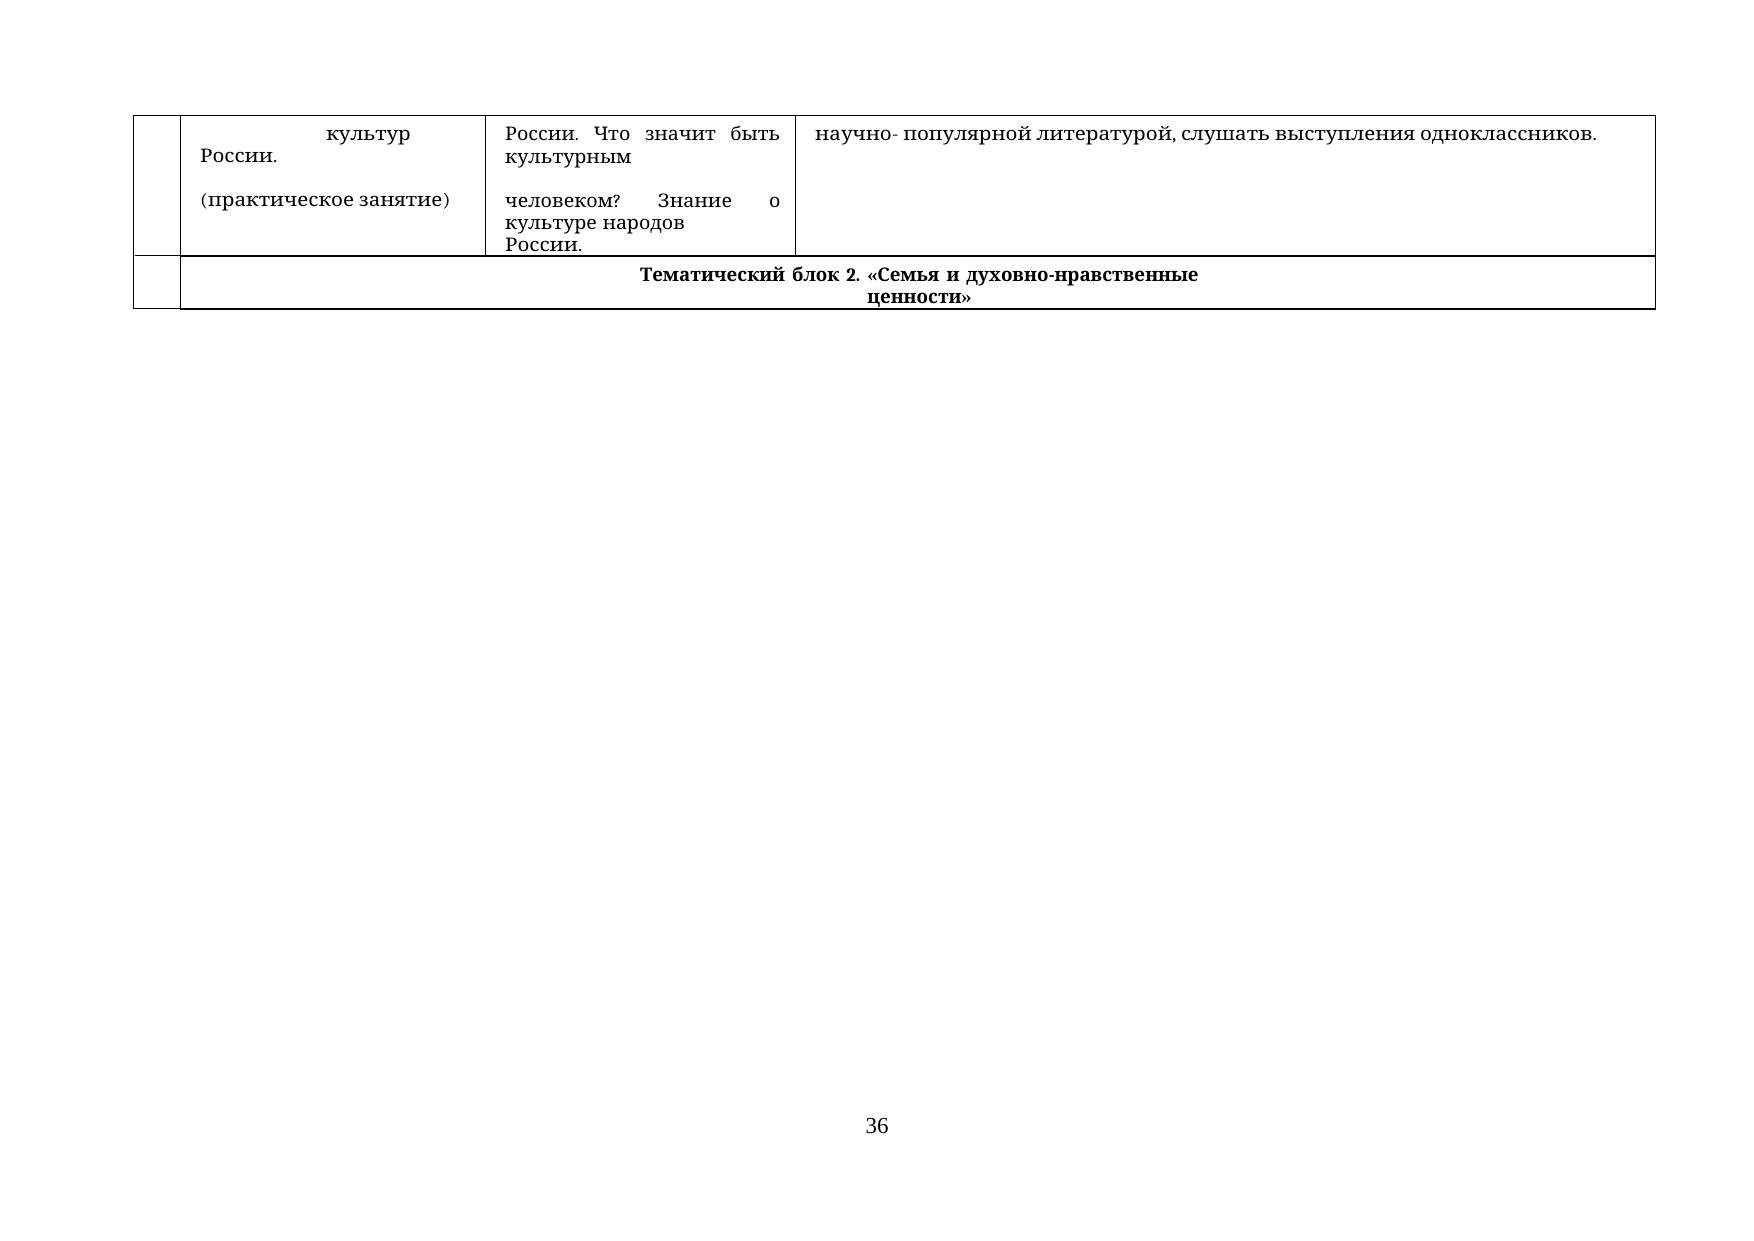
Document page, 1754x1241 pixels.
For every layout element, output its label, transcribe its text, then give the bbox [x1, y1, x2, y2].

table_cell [181, 116, 485, 255]
table_cell 10 [134, 116, 180, 255]
table_cell Тематический блок 2. «Семья и духовно-нравственные ценности» [181, 257, 1655, 308]
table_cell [486, 116, 795, 255]
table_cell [796, 116, 1655, 255]
table_cell [134, 256, 180, 308]
